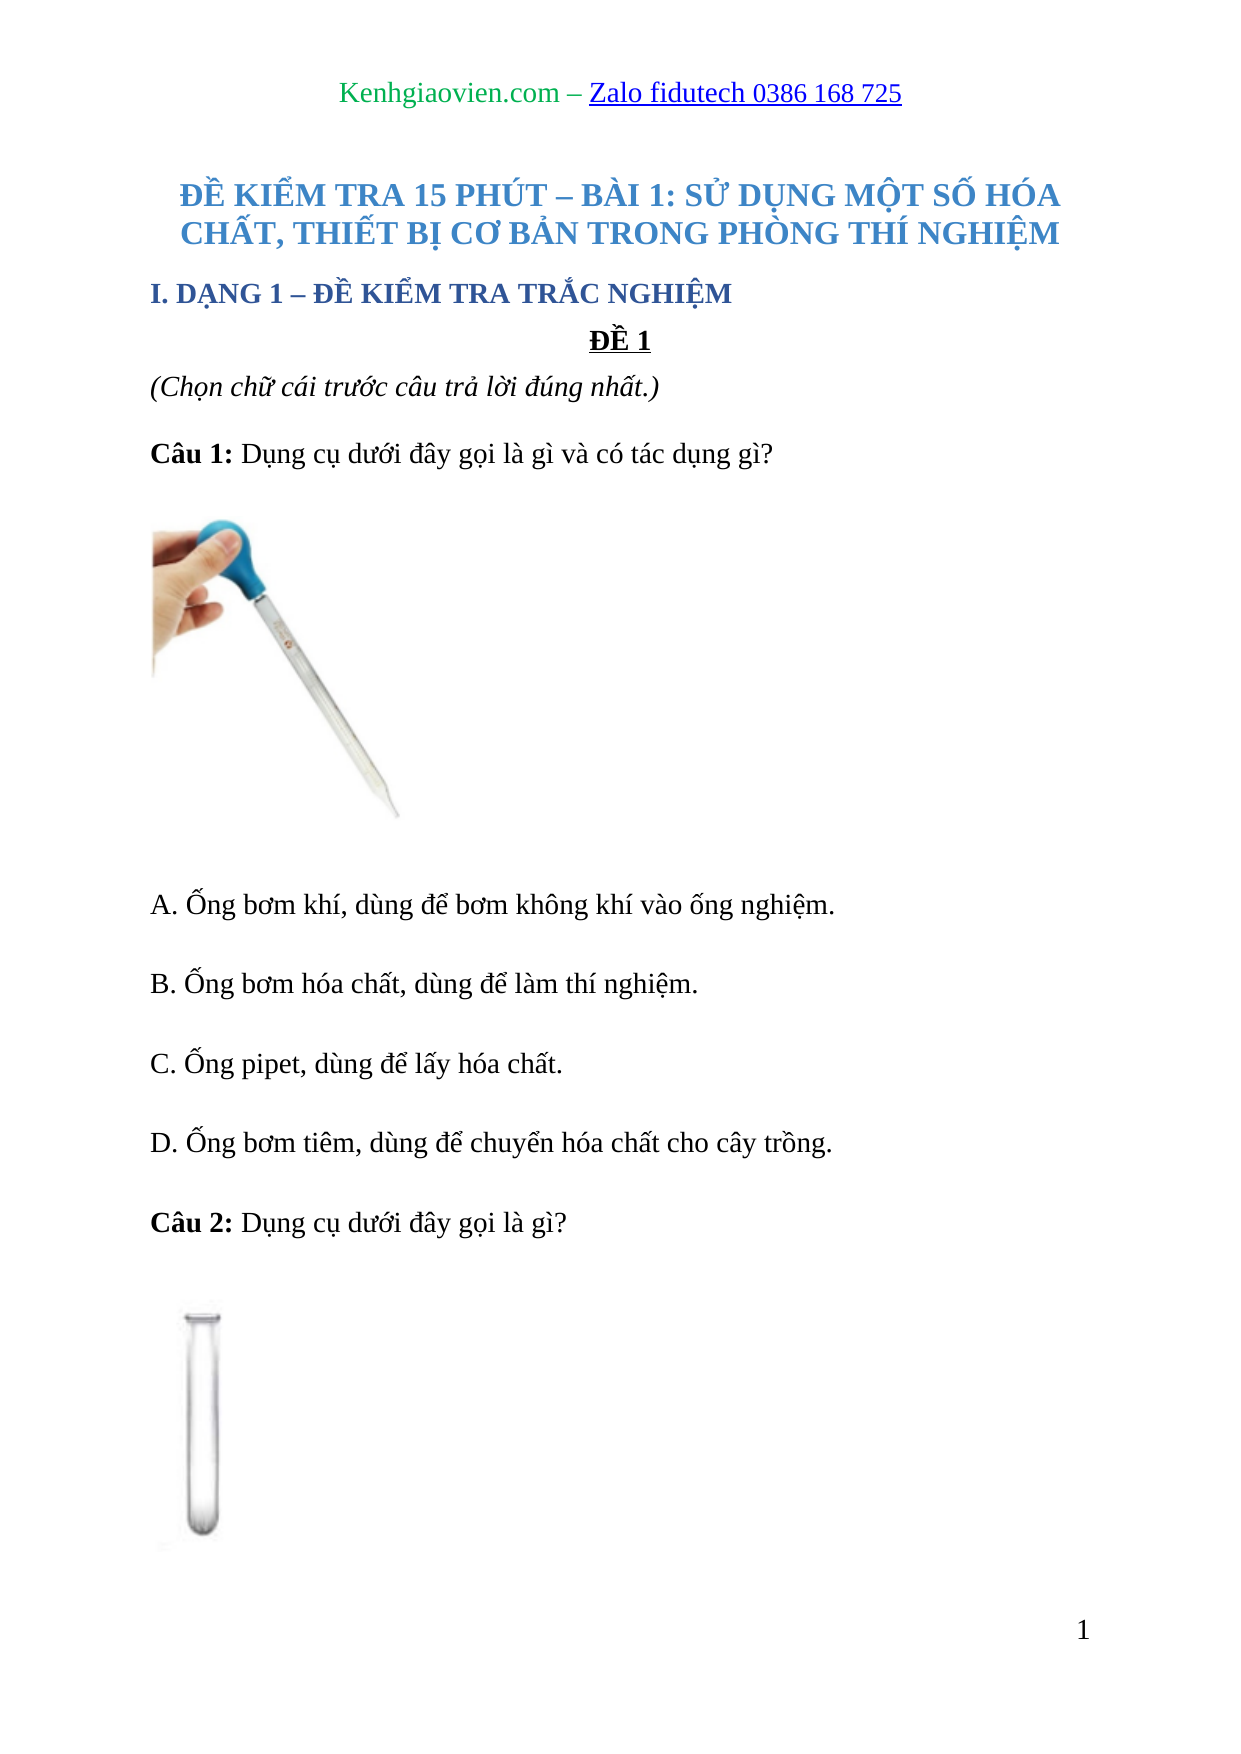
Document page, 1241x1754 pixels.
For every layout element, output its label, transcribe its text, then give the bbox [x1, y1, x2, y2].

picture [150, 516, 486, 841]
text (Chọn chữ cái trước câu trả lời đúng nhất.) [150, 369, 1090, 402]
text A. Ống bơm khí, dùng để bơm không khí vào ống nghiệm. [150, 887, 1090, 920]
text Câu 1: Dụng cụ dưới đây gọi là gì và có tác dụng gì? [150, 436, 1090, 470]
picture [150, 1284, 252, 1552]
subtitle ĐỀ 1 [150, 323, 1090, 356]
text C. Ống pipet, dùng để lấy hóa chất. [150, 1046, 1090, 1079]
text B. Ống bơm hóa chất, dùng để làm thí nghiệm. [150, 966, 1090, 1000]
subtitle I. DẠNG 1 – ĐỀ KIỂM TRA TRẮC NGHIỆM [150, 277, 1090, 310]
subtitle ĐỀ KIỂM TRA 15 PHÚT – BÀI 1: SỬ DỤNG MỘT SỐ HÓA CHẤT, THIẾT BỊ CƠ BẢN TRONG PHÒNG THÍ NGHIỆM [150, 175, 1090, 252]
text D. Ống bơm tiêm, dùng để chuyển hóa chất cho cây trồng. [150, 1125, 1090, 1159]
text Câu 2: Dụng cụ dưới đây gọi là gì? [150, 1205, 1090, 1238]
